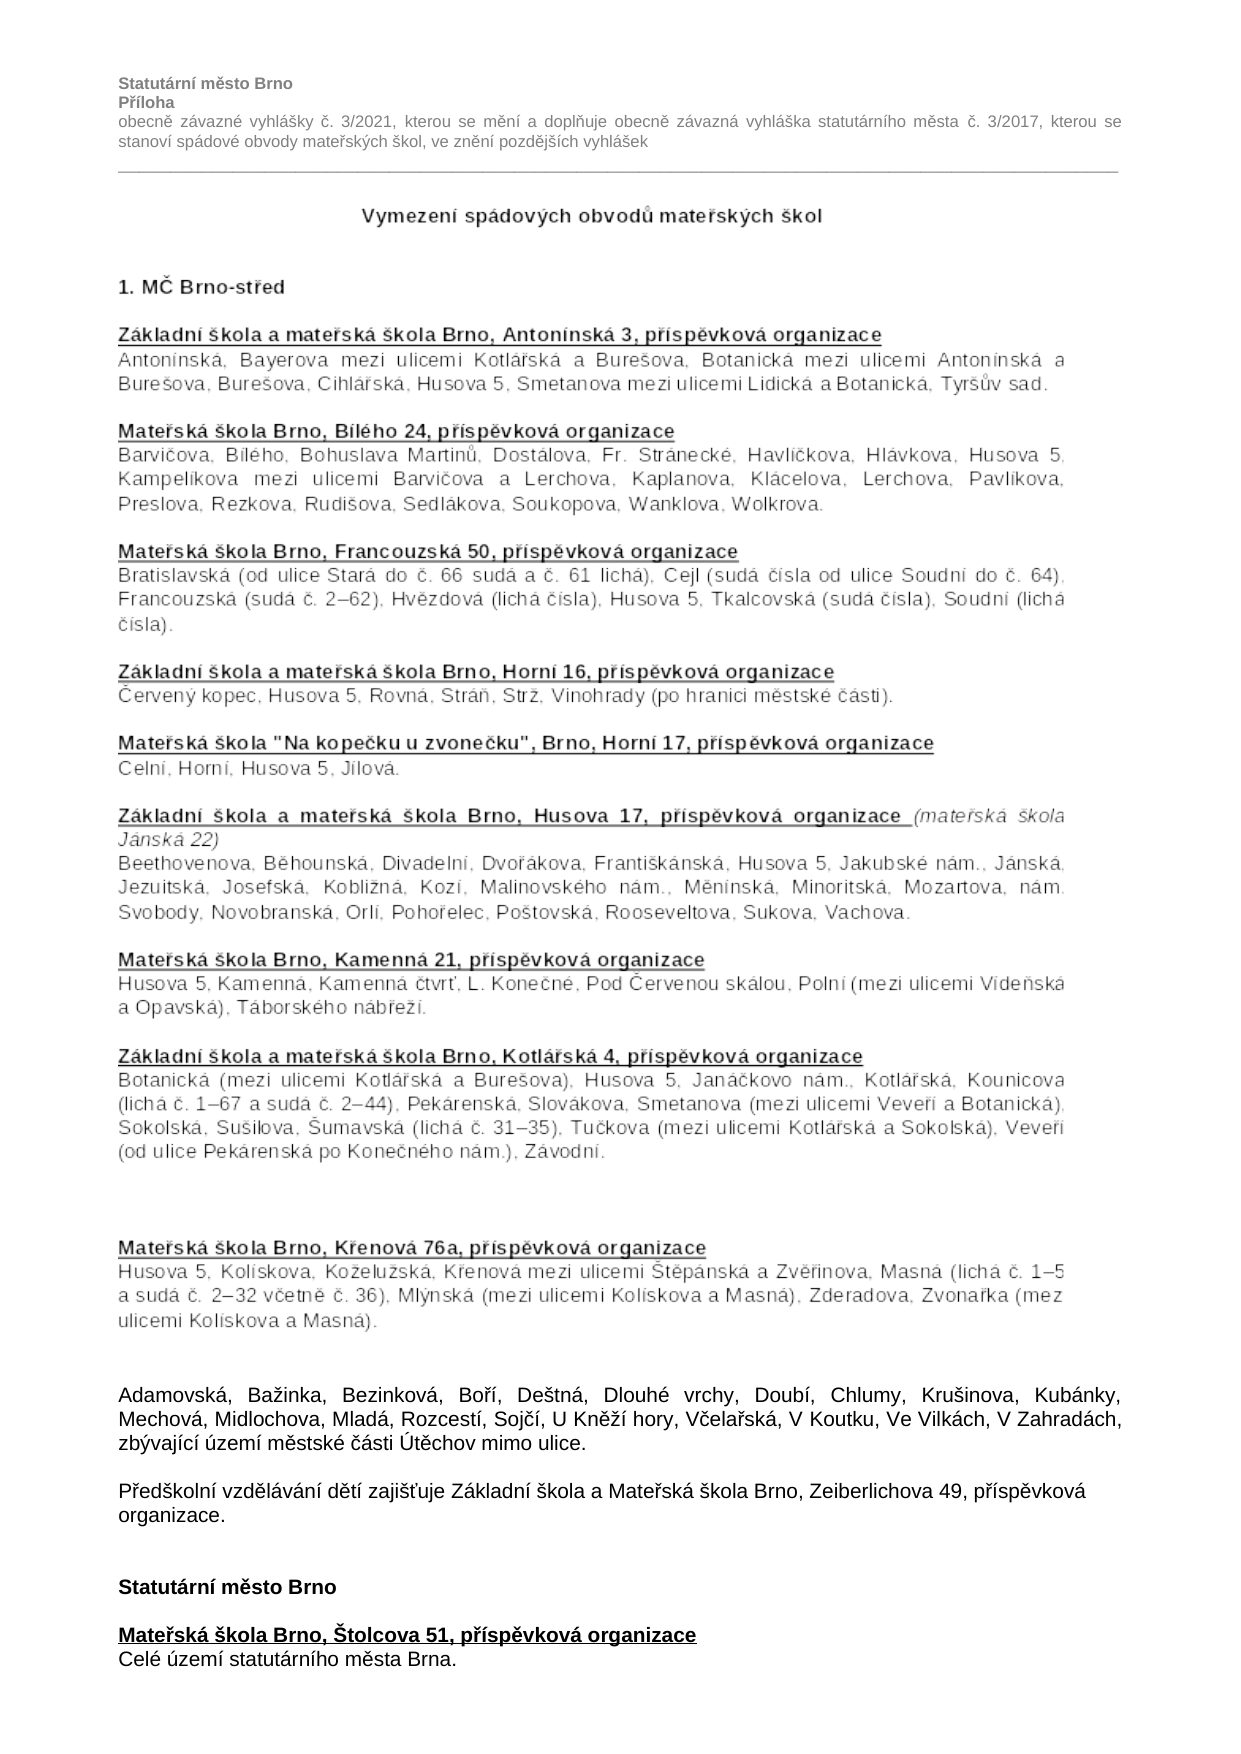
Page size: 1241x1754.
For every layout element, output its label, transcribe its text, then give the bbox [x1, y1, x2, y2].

text Mateřská škola Brno, Štolcova 51, příspěvková organizace [118, 1622, 1122, 1646]
text Celé území statutárního města Brna. [118, 1646, 1122, 1670]
text Statutární město Brno [118, 1574, 1122, 1598]
text Předškolní vzdělávání dětí zajišťuje Základní škola a Mateřská škola Brno, Zeiberlichova 49, příspěvková organizace. [118, 1479, 1122, 1527]
text Adamovská, Bažinka, Bezinková, Boří, Deštná, Dlouhé vrchy, Doubí, Chlumy, Krušinova, Kubánky, Mechová, Midlochova, Mladá, Rozcestí, Sojčí, U Kněží hory, Včelařská, V Koutku, Ve Vilkách, V Zahradách, zbývající území městské části Útěchov mimo ulice. [118, 1383, 1122, 1455]
